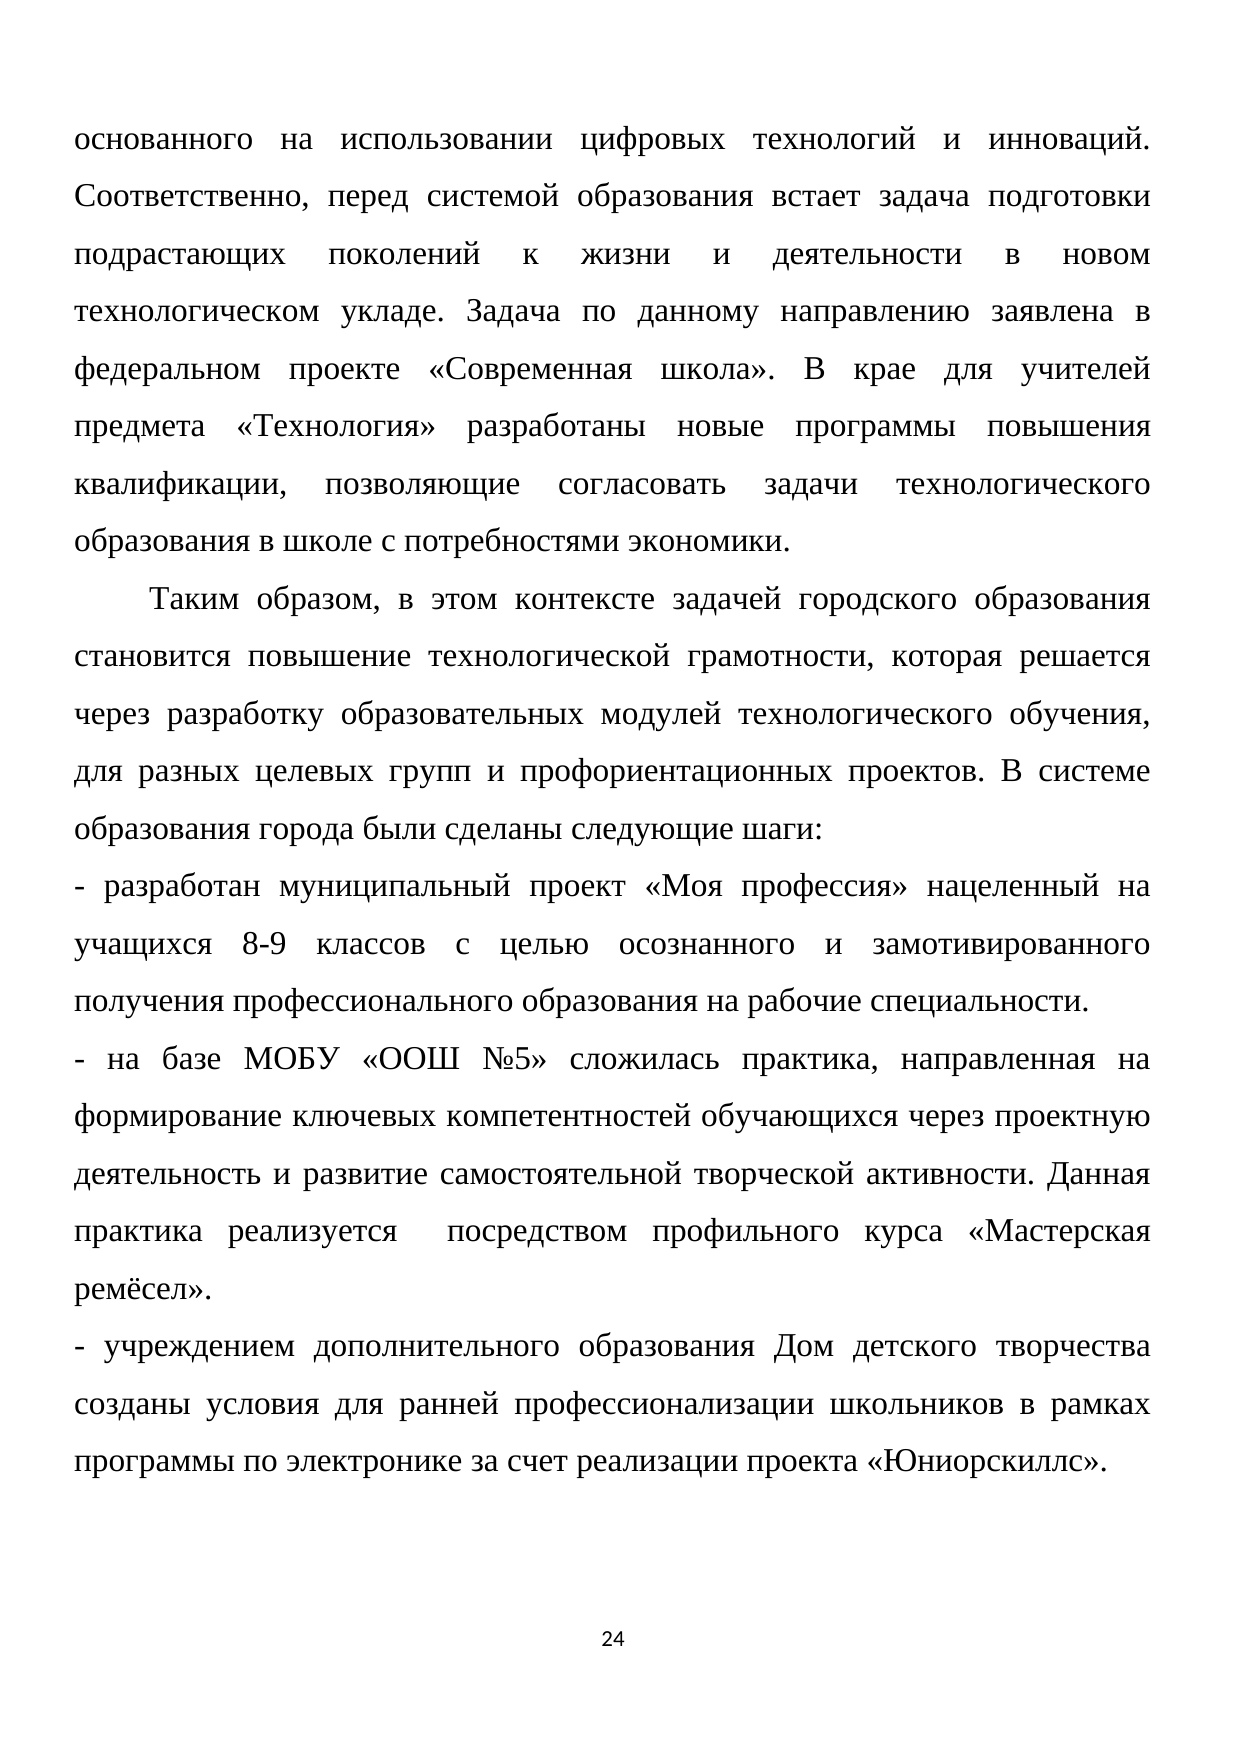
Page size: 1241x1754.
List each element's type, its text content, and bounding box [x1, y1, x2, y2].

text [74, 118, 1152, 559]
text - на базе МОБУ «ООШ №5» сложилась практика, направленная на формирование ключевых компетентностей обучающихся через проектную деятельность и развитие самостоятельной творческой активности. Данная практика реализуется посредством профильного курса «Мастерская ремёсел». [74, 1038, 1152, 1306]
text - разработан муниципальный проект «Моя профессия» нацеленный на учащихся 8-9 классов с целью осознанного и замотивированного получения профессионального образования на рабочие специальности. [74, 866, 1152, 1019]
text Таким образом, в этом контексте задачей городского образования становится повышение технологической грамотности, которая решается через разработку образовательных модулей технологического обучения, для разных целевых групп и профориентационных проектов. В системе образования города были сделаны следующие шаги: [74, 578, 1152, 846]
text - учреждением дополнительного образования Дом детского творчества созданы условия для ранней профессионализации школьников в рамках программы по электронике за счет реализации проекта «Юниорскиллс». [74, 1326, 1152, 1479]
